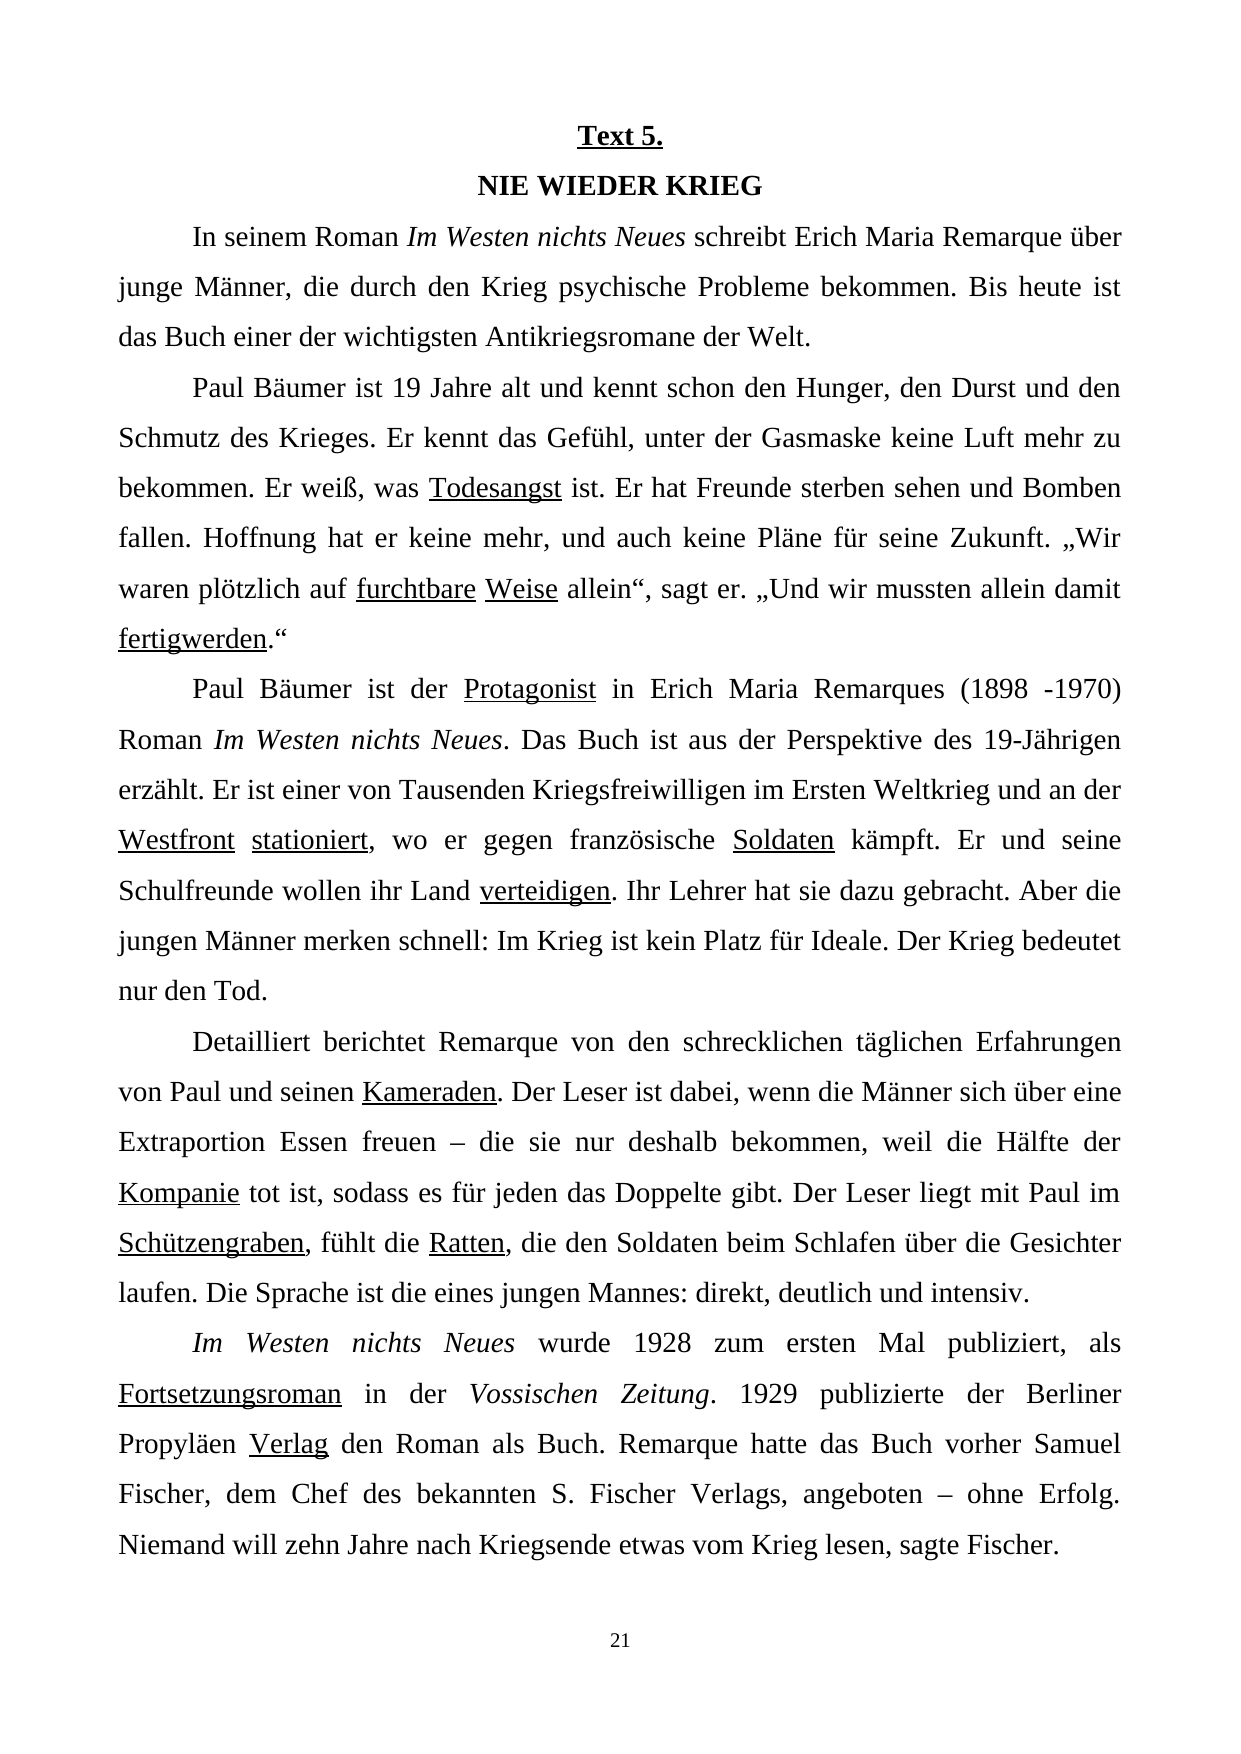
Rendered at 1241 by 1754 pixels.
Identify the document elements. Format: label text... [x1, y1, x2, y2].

text Detailliert berichtet Remarque von den schrecklichen täglichen Erfahrungen von Paul und seinen Kameraden. Der Leser ist dabei, wenn die Männer sich über eine Extraportion Essen freuen – die sie nur deshalb bekommen, weil die Hälfte der Kompanie tot ist, sodass es für jeden das Doppelte gibt. Der Leser liegt mit Paul im Schützengraben, fühlt die Ratten, die den Soldaten beim Schlafen über die Gesichter laufen. Die Sprache ist die eines jungen Mannes: direkt, deutlich und intensiv. [118, 1024, 1122, 1309]
text In seinem Roman Im Westen nichts Neues schreibt Erich Maria Remarque über junge Männer, die durch den Krieg psychische Probleme bekommen. Bis heute ist das Buch einer der wichtigsten Antikriegsromane der Welt. [118, 219, 1122, 353]
text Text 5. [118, 118, 1122, 152]
text Paul Bäumer ist der Protagonist in Erich Maria Remarques (1898 -1970) Roman Im Westen nichts Neues. Das Buch ist aus der Perspektive des 19-Jährigen erzählt. Er ist einer von Tausenden Kriegsfreiwilligen im Ersten Weltkrieg und an der Westfront stationiert, wo er gegen französische Soldaten kämpft. Er und seine Schulfreunde wollen ihr Land verteidigen. Ihr Lehrer hat sie dazu gebracht. Aber die jungen Männer merken schnell: Im Krieg ist kein Platz für Ideale. Der Krieg bedeutet nur den Tod. [118, 672, 1122, 1007]
text Nie wieder Krieg [118, 168, 1122, 202]
text Im Westen nichts Neues wurde 1928 zum ersten Mal publiziert, als Fortsetzungsroman in der Vossischen Zeitung. 1929 publizierte der Berliner Propyläen Verlag den Roman als Buch. Remarque hatte das Buch vorher Samuel Fischer, dem Chef des bekannten S. Fischer Verlags, angeboten – ohne Erfolg. Niemand will zehn Jahre nach Kriegsende etwas vom Krieg lesen, sagte Fischer. [118, 1326, 1122, 1560]
text Paul Bäumer ist 19 Jahre alt und kennt schon den Hunger, den Durst und den Schmutz des Krieges. Er kennt das Gefühl, unter der Gasmaske keine Luft mehr zu bekommen. Er weiß, was Todesangst ist. Er hat Freunde sterben sehen und Bomben fallen. Hoffnung hat er keine mehr, und auch keine Pläne für seine Zukunft. „Wir waren plötzlich auf furchtbare Weise allein“, sagt er. „Und wir mussten allein damit fertigwerden.“ [118, 370, 1122, 655]
